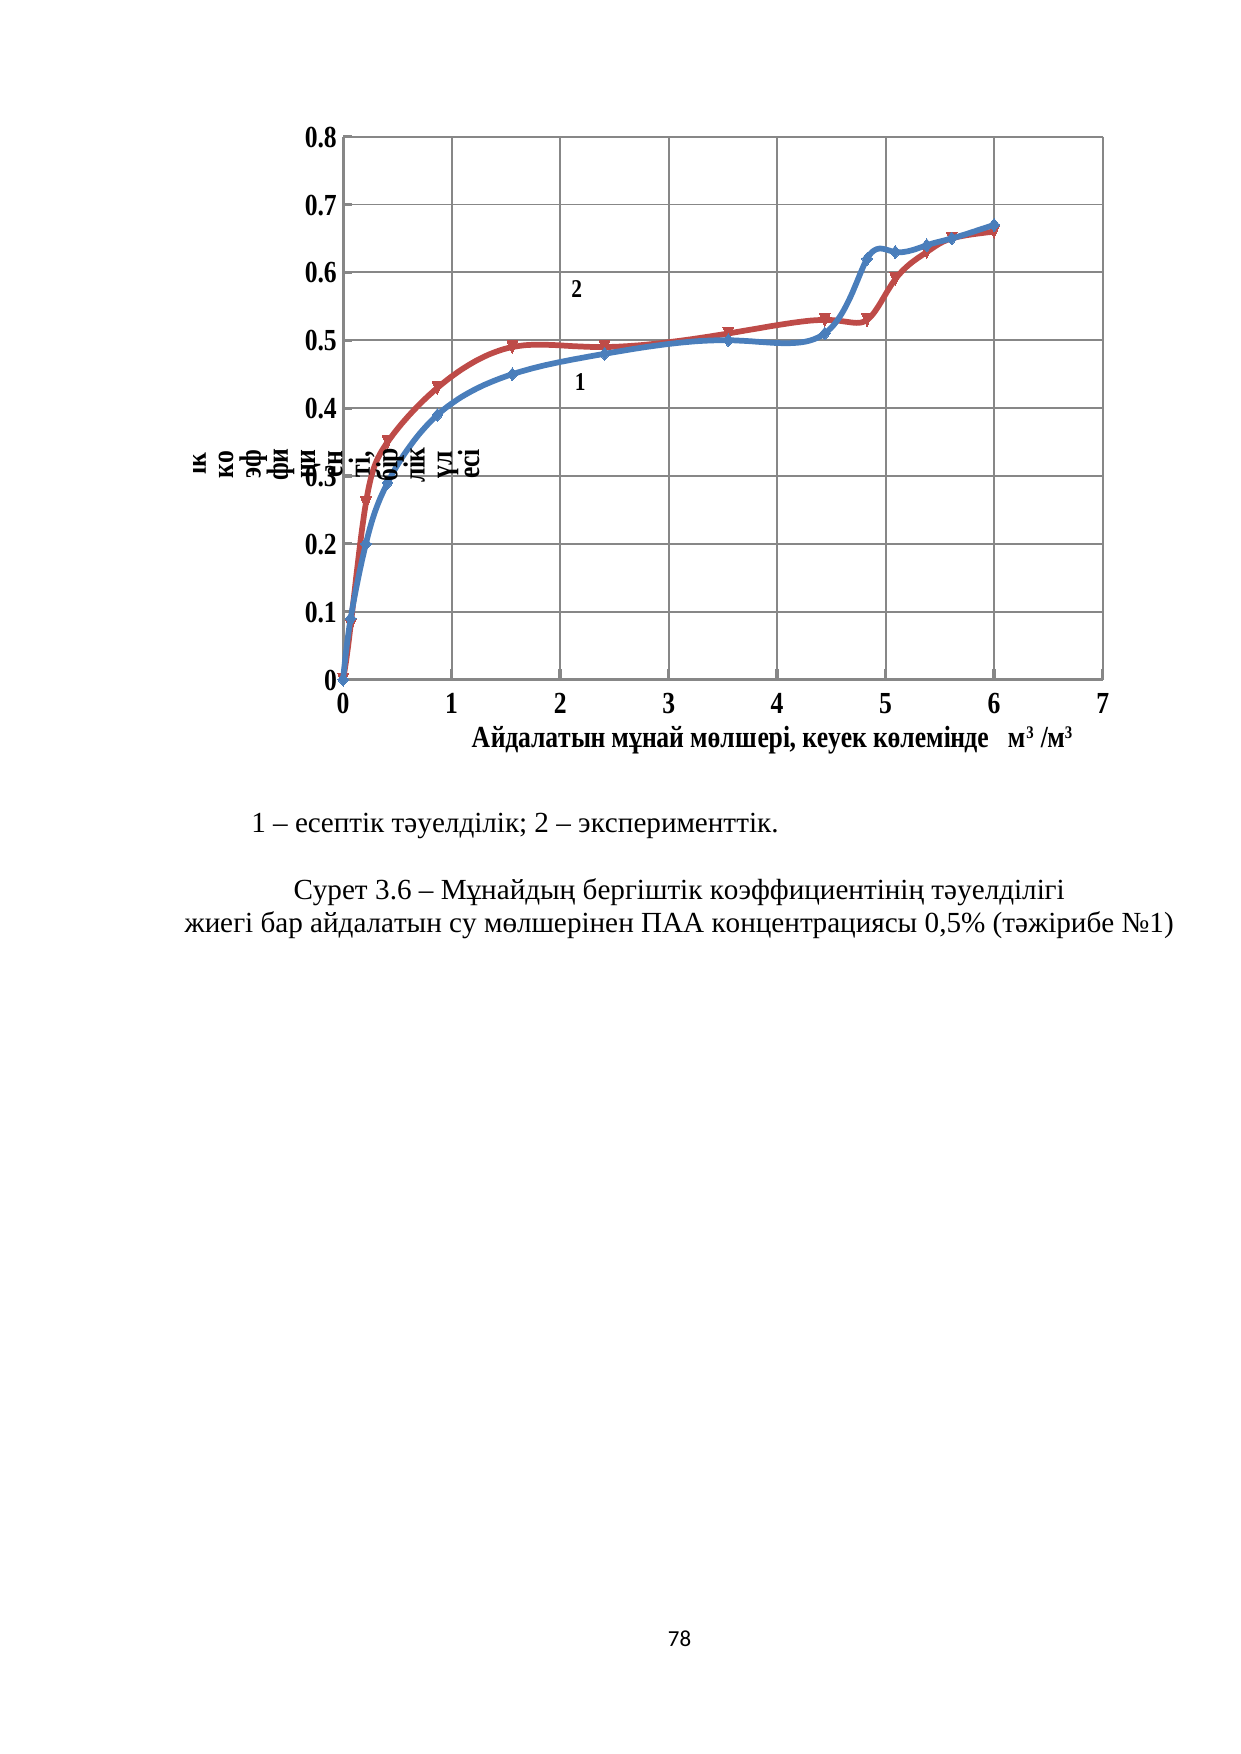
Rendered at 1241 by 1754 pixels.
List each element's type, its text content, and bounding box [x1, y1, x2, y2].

text жиегі бар айдалатын су мөлшерінен ПАА концентрациясы 0,5% (тәжірибе №1) [177, 905, 1181, 939]
text Сурет 3.6 – Мұнайдың бергіштік коэффициентінің тәуелділігі [177, 872, 1181, 905]
text 1 – есептік тәуелділік; 2 – эксперименттік. [177, 805, 1181, 838]
